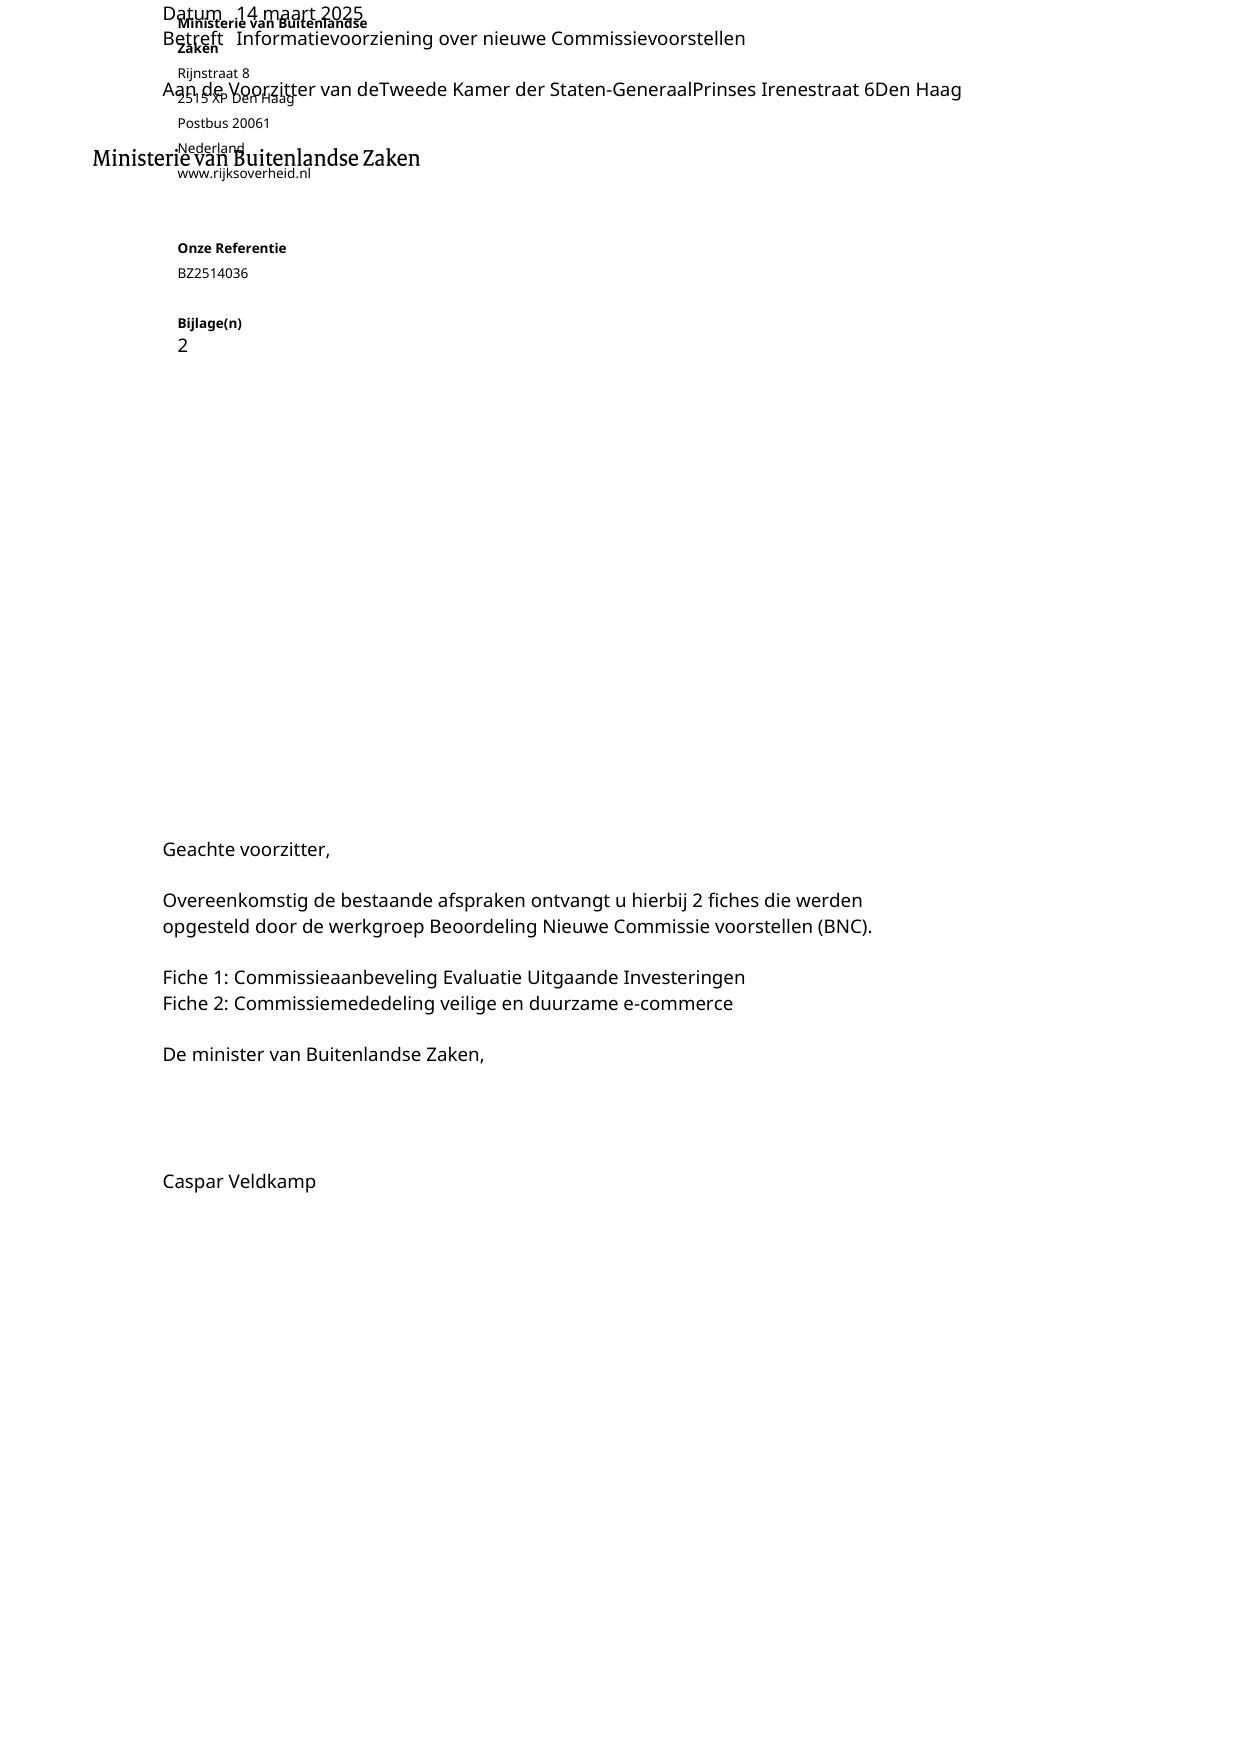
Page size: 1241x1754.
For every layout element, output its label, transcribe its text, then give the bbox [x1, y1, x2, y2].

text Caspar Veldkamp [162, 1168, 947, 1194]
text De minister van Buitenlandse Zaken, [162, 1041, 947, 1066]
text Overeenkomstig de bestaande afspraken ontvangt u hierbij 2 fiches die werden opgesteld door de werkgroep Beoordeling Nieuwe Commissie voorstellen (BNC). [162, 888, 947, 939]
text Fiche 2: Commissiemededeling veilige en duurzame e-commerce [162, 990, 947, 1015]
text Fiche 1: Commissieaanbeveling Evaluatie Uitgaande Investeringen [162, 964, 947, 990]
picture [76, 0, 460, 261]
text Geachte voorzitter, [162, 837, 947, 862]
